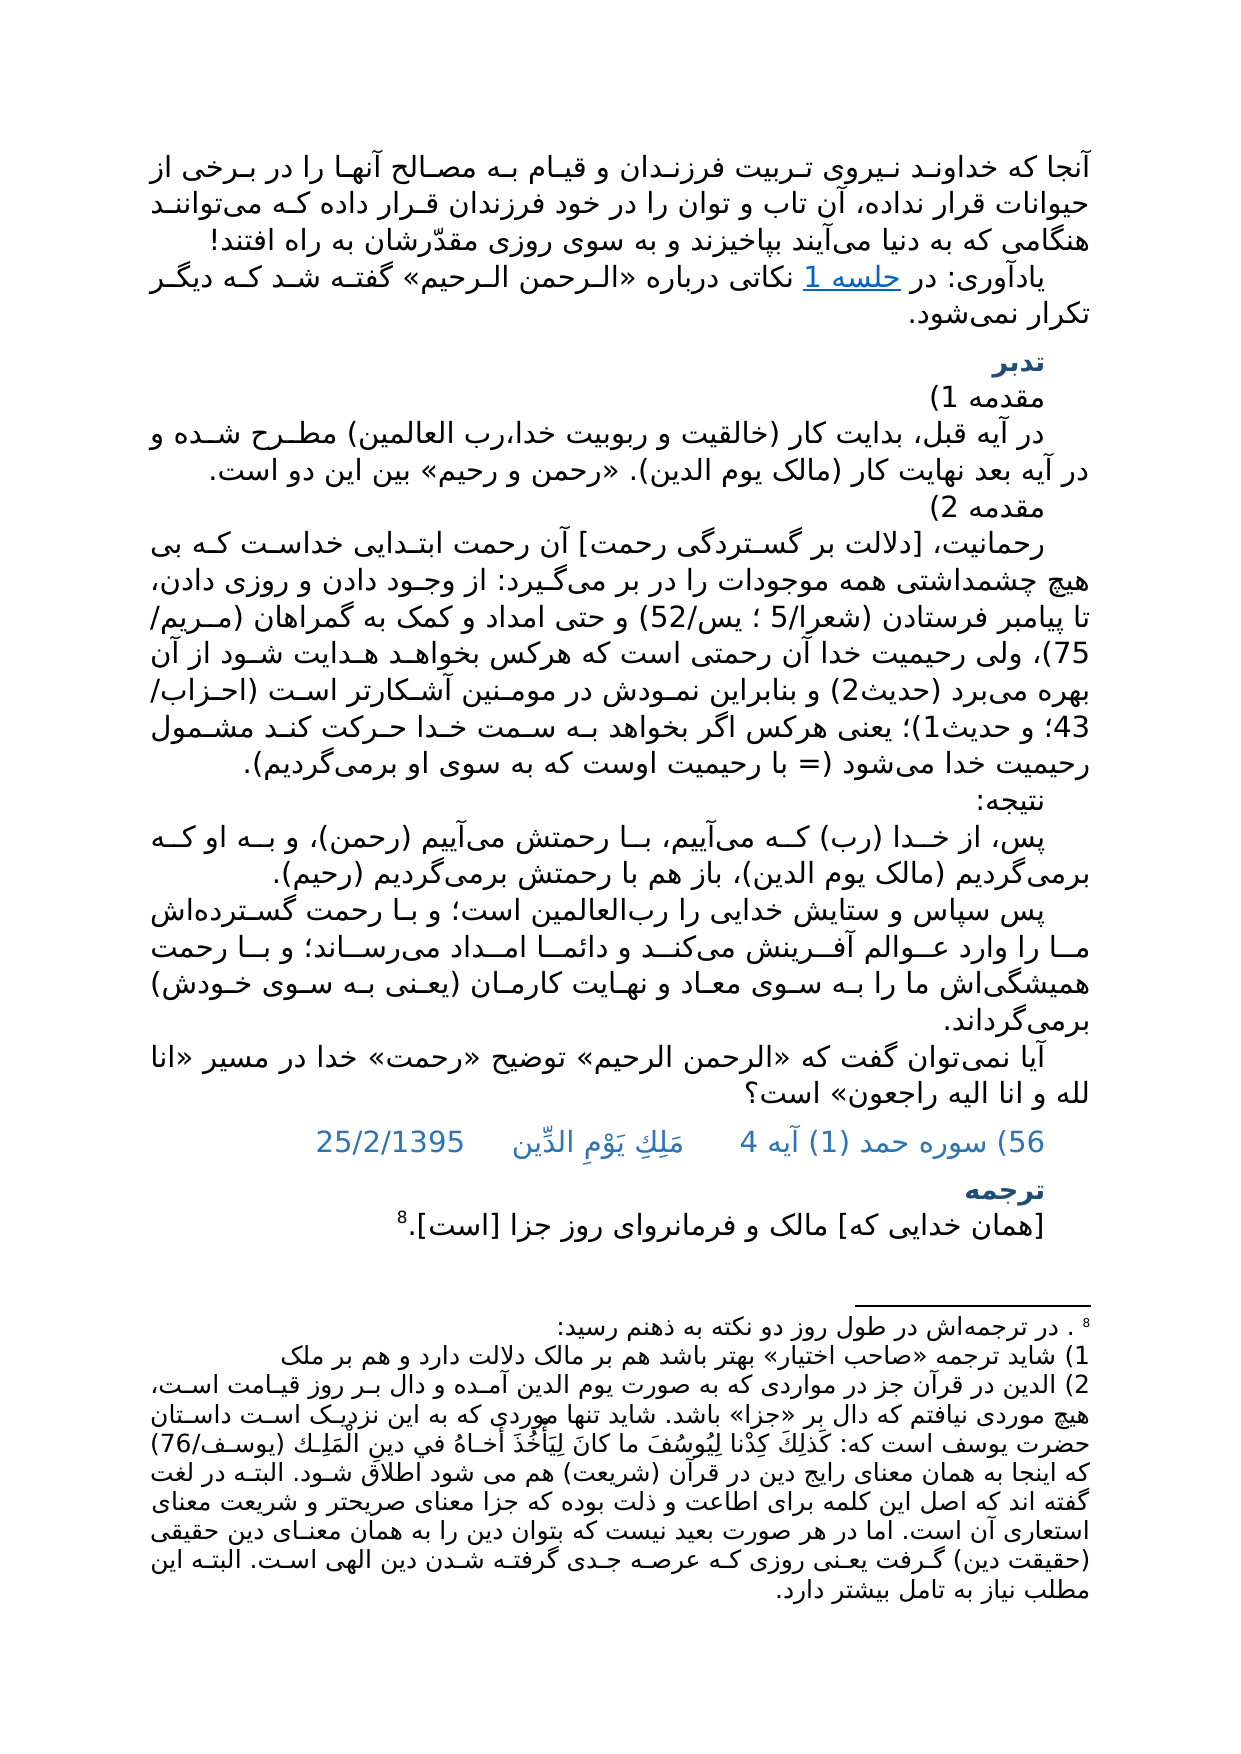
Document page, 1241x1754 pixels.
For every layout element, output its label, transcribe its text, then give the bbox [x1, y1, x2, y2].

text نتیجه: [150, 783, 1090, 817]
text در آیه قبل، بدایت کار (خالقیت و ربوبیت خدا،رب العالمین) مطرح شده و در آیه بعد نهایت کار (مالک یوم الدین). «رحمن و رحیم» بین این دو است. [150, 417, 1090, 487]
subtitle ترجمه [150, 1174, 1090, 1206]
text پس، از خدا (رب) که می‌آییم، با رحمتش می‌آییم (رحمن)، و به او که برمی‌گردیم (مالک یوم الدین)، باز هم با رحمتش برمی‌گردیم (رحیم). [150, 820, 1090, 891]
subtitle 56) سوره حمد (1) آیه 4 مَلِكِ يَوْمِ الدِّین 25/2/1395 [150, 1126, 1090, 1160]
text مقدمه 1) [150, 380, 1090, 414]
subtitle تدبر [150, 346, 1090, 377]
text پس سپاس و ستایش خدایی را رب‌العالمین است؛ و با رحمت گسترده‌اش ما را وارد عوالم آفرینش می‌کند و دائما امداد می‌رساند؛ و با رحمت همیشگی‌اش ما را به سوی معاد و نهایت کارمان (یعنی به سوی خودش) برمی‌گرداند. [150, 893, 1090, 1037]
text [150, 150, 1090, 257]
text یادآوری: در جلسه 1 نکاتی درباره «الرحمن الرحیم» گفته شد که دیگر تکرار نمی‌شود. [150, 260, 1090, 331]
text آیا نمی‌توان گفت که «الرحمن الرحیم» توضیح «رحمت» خدا در مسیر «انا لله و انا الیه راجعون» است؟ [150, 1040, 1090, 1111]
text [همان خدایی که] مالک و فرمانروای روز جزا [است]. [150, 1208, 1090, 1242]
text مقدمه 2) [150, 490, 1090, 524]
text رحمانیت، [دلالت بر گستردگی رحمت] آن رحمت ابتدایی خداست که بی هیچ چشمداشتی همه موجودات را در بر می‌گیرد:‌ از وجود دادن و روزی دادن، تا پیامبر فرستادن (شعرا/5 ؛ یس/52) و حتی امداد و کمک به گمراهان (مریم/75)، ولی رحیمیت خدا آن رحمتی است که هرکس بخواهد هدایت شود از آن بهره می‌برد (حدیث2) و بنابراین نمودش در مومنین آشکارتر است (احزاب/43؛ و حدیث1)؛ یعنی هرکس اگر بخواهد به سمت خدا حرکت کند مشمول رحیمیت خدا می‌شود (= با رحیمیت اوست که به سوی او برمی‌گردیم). [150, 527, 1090, 781]
